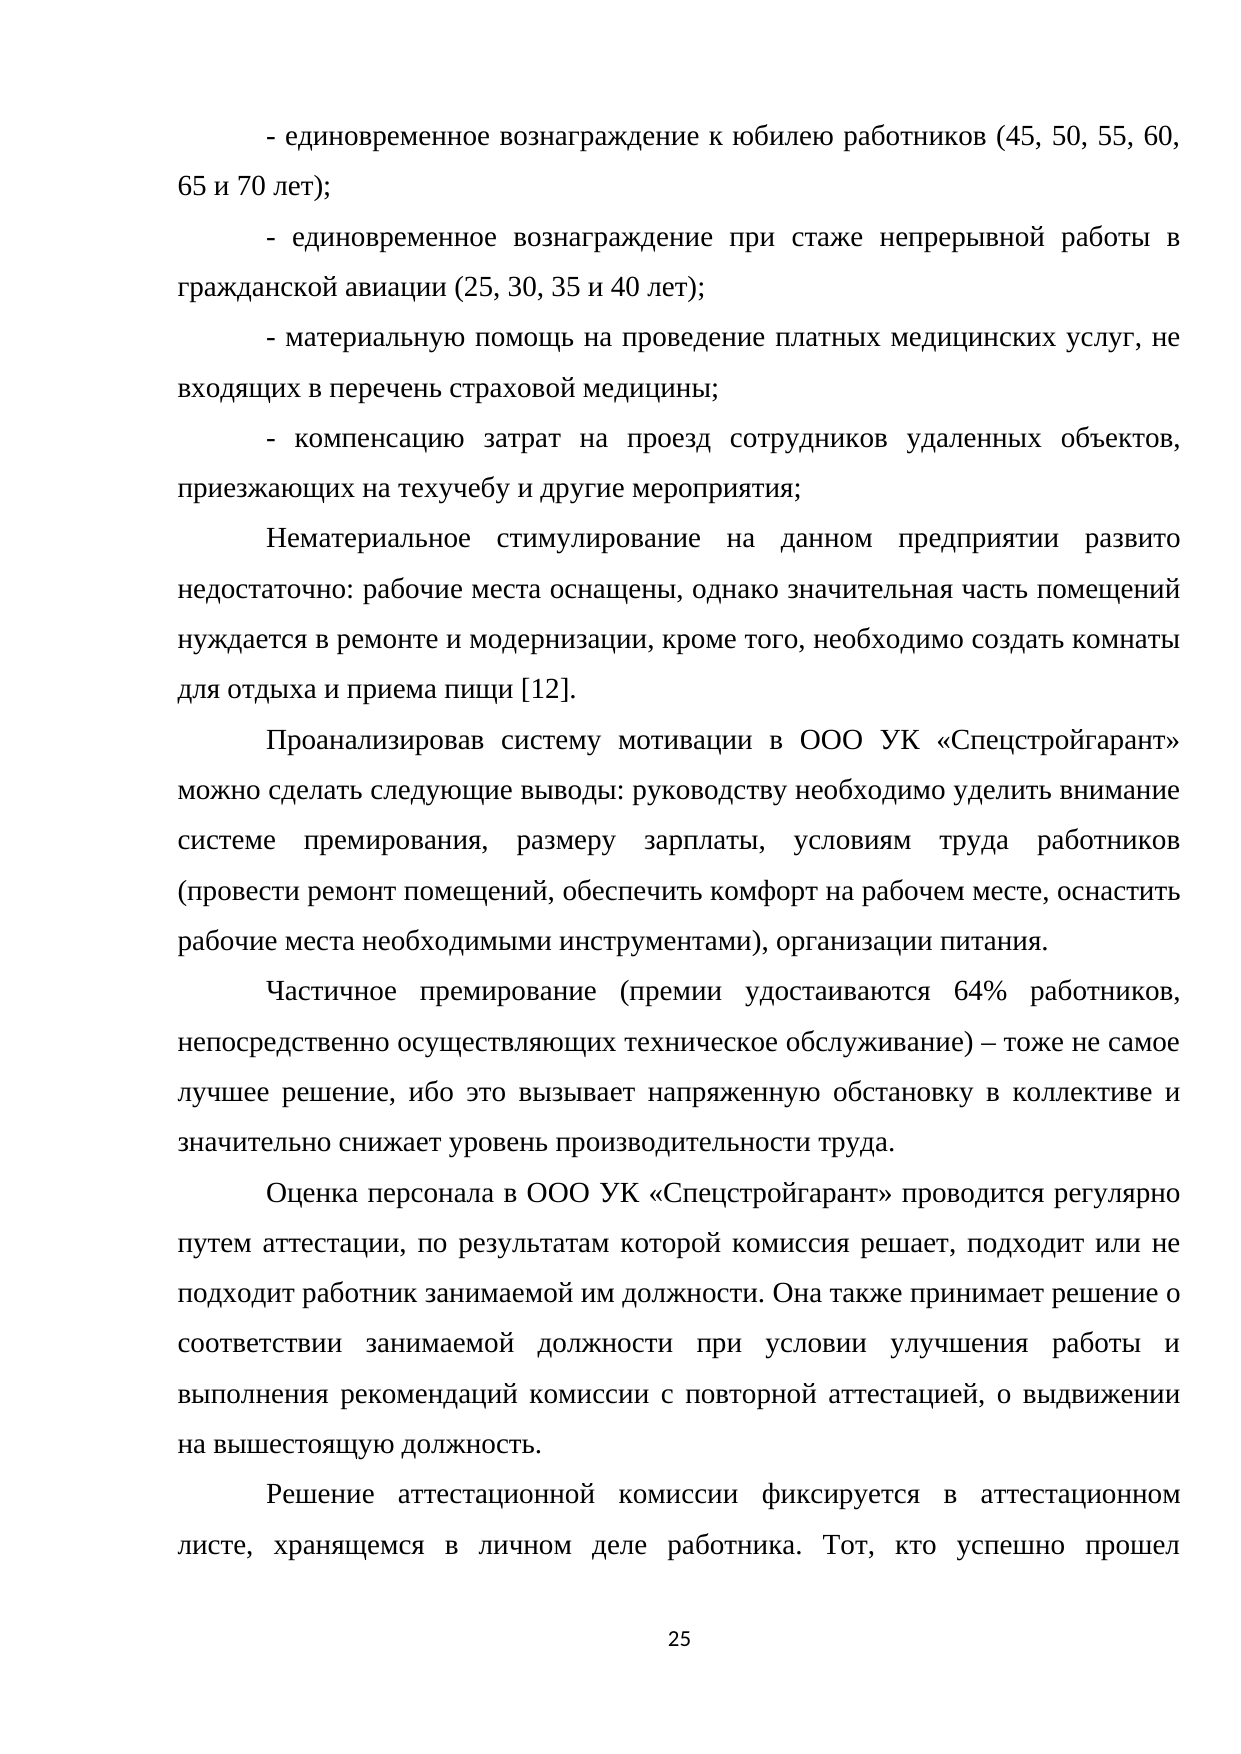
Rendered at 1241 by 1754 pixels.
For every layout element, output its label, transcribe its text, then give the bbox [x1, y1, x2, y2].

text Нематериальное стимулирование на данном предприятии развито недостаточно: рабочие места оснащены, однако значительная часть помещений нуждается в ремонте и модернизации, кроме того, необходимо создать комнаты для отдыха и приема пищи [12]. [177, 521, 1181, 705]
text - единовременное вознаграждение при стаже непрерывной работы в гражданской авиации (25, 30, 35 и 40 лет); [177, 219, 1181, 303]
text - материальную помощь на проведение платных медицинских услуг, не входящих в перечень страховой медицины; [177, 319, 1181, 403]
text Оценка персонала в ООО УК «Спецстройгарант» проводится регулярно путем аттестации, по результатам которой комиссия решает, подходит или не подходит работник занимаемой им должности. Она также принимает решение о соответствии занимаемой должности при условии улучшения работы и выполнения рекомендаций комиссии с повторной аттестацией, о выдвижении на вышестоящую должность. [177, 1175, 1181, 1460]
text - компенсацию затрат на проезд сотрудников удаленных объектов, приезжающих на техучебу и другие мероприятия; [177, 420, 1181, 504]
text Частичное премирование (премии удостаиваются 64% работников, непосредственно осуществляющих техническое обслуживание) – тоже не самое лучшее решение, ибо это вызывает напряженную обстановку в коллективе и значительно снижает уровень производительности труда. [177, 973, 1181, 1158]
text - единовременное вознаграждение к юбилею работников (45, 50, 55, 60, 65 и 70 лет); [177, 118, 1181, 202]
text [177, 1477, 1181, 1560]
text Проанализировав систему мотивации в ООО УК «Спецстройгарант» можно сделать следующие выводы: руководству необходимо уделить внимание системе премирования, размеру зарплаты, условиям труда работников (провести ремонт помещений, обеспечить комфорт на рабочем месте, оснастить рабочие места необходимыми инструментами), организации питания. [177, 722, 1181, 957]
